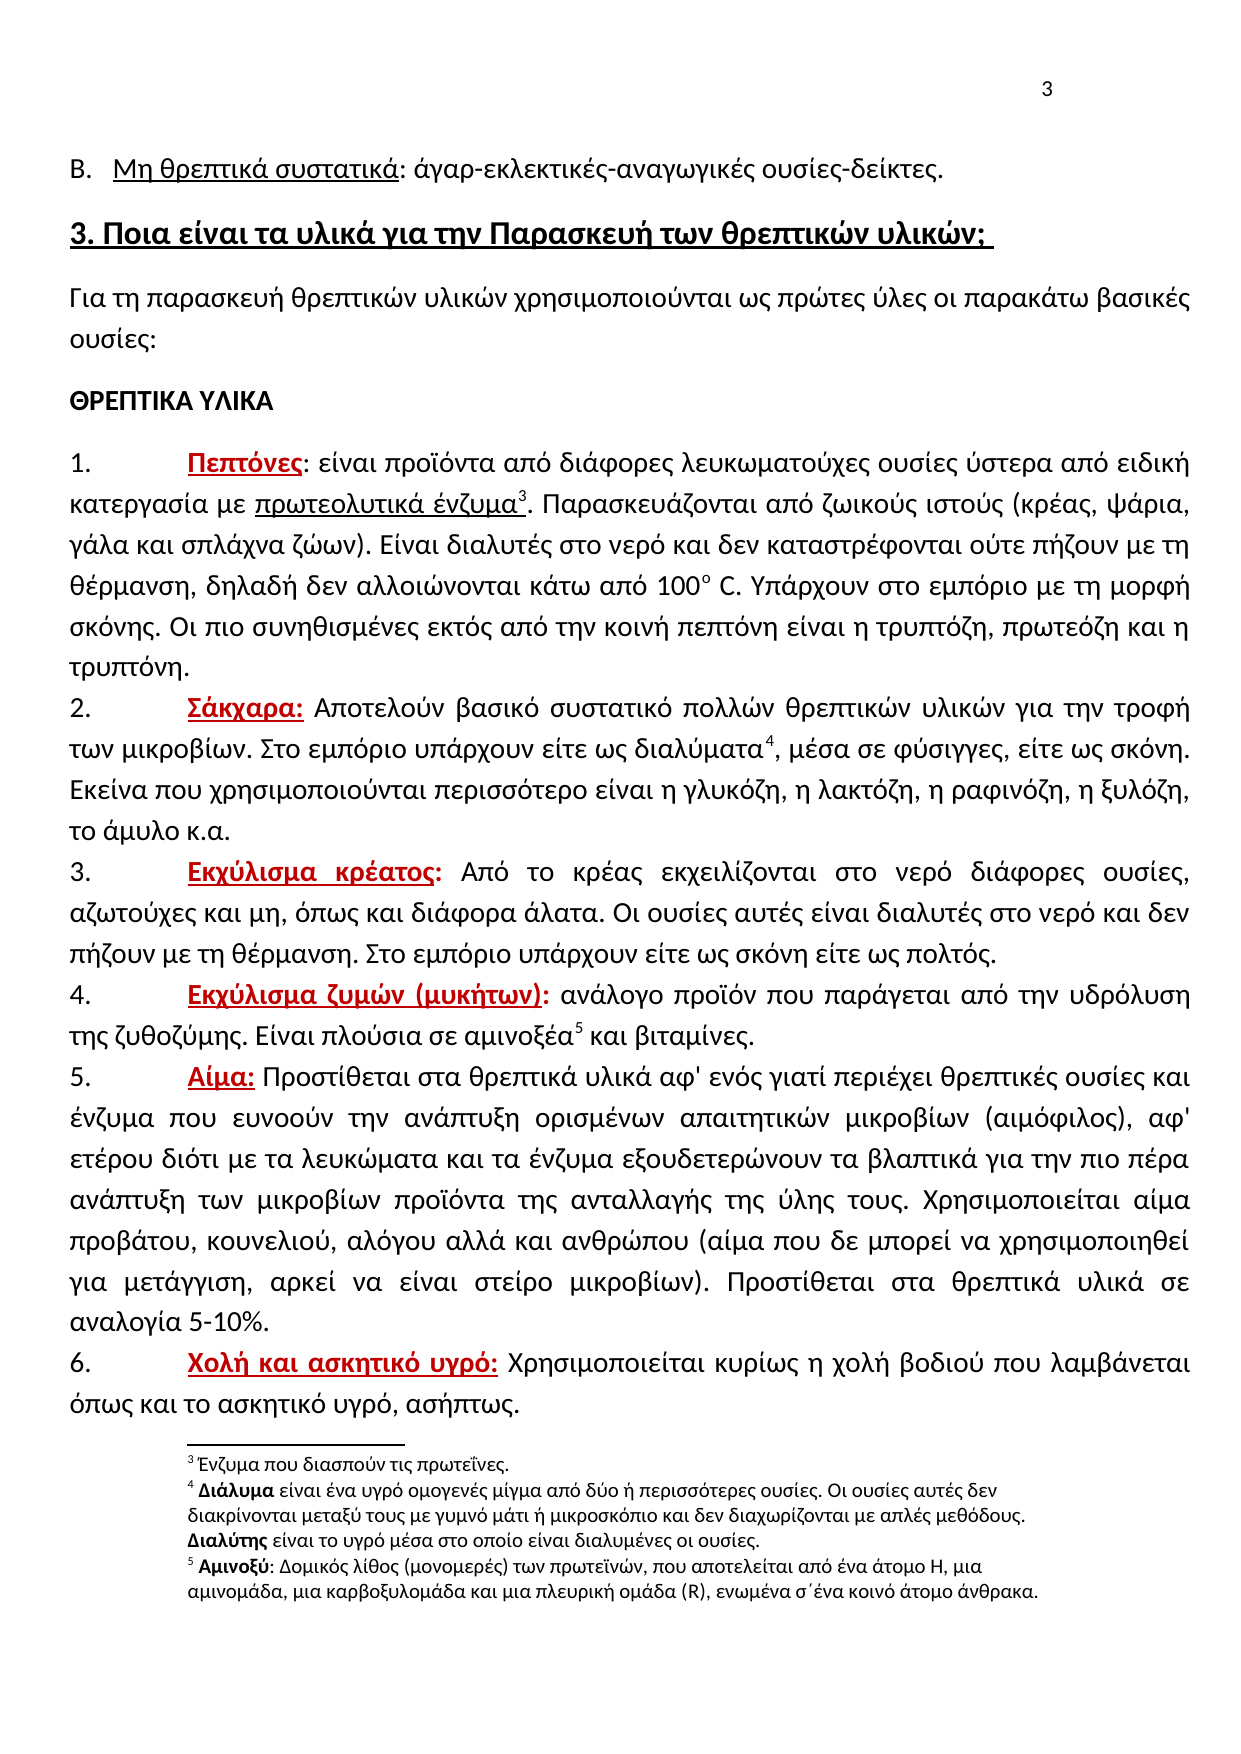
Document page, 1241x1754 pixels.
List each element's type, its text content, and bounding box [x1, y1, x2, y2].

list Χολή και ασκητικό υγρό: Χρησιμοποιείται κυρίως η χολή βοδιού που λαμβάνεται όπως και το ασκητικό υγρό, ασήπτως. [69, 1344, 1192, 1421]
list Εκχύλισμα ζυμών (μυκήτων): ανάλογο προϊόν που παράγεται από την υδρόλυση της ζυθοζύμης. Είναι πλούσια σε αμινοξέα και βιταμίνες. [69, 976, 1192, 1053]
list Αίμα: Προστίθεται στα θρεπτικά υλικά αφ' ενός γιατί περιέχει θρεπτικές ουσίες και ένζυμα που ευνοούν την ανάπτυξη ορισμένων απαιτητικών μικροβίων (αιμόφιλος), αφ' ετέρου διότι με τα λευκώματα και τα ένζυμα εξουδετερώνουν τα βλαπτικά για την πιο πέρα ανάπτυξη των μικροβίων προϊόντα της ανταλλαγής της ύλης τους. Χρησιμοποιείται αίμα προβάτου, κουνελιού, αλόγου αλλά και ανθρώπου (αίμα που δε μπορεί να χρησιμοποιηθεί για μετάγγιση, αρκεί να είναι στείρο μικροβίων). Προστίθεται στα θρεπτικά υλικά σε αναλογία 5-10%. [69, 1058, 1192, 1339]
text Β. Μη θρεπτικά συστατικά: άγαρ-εκλεκτικές-αναγωγικές ουσίες-δείκτες. [69, 150, 1192, 186]
list Πεπτόνες: είναι προϊόντα από διάφορες λευκωματούχες ουσίες ύστερα από ειδική κατεργασία με πρωτεολυτικά ένζυμα. Παρασκευάζονται από ζωικούς ιστούς (κρέας, ψάρια, γάλα και σπλάχνα ζώων). Είναι διαλυτές στο νερό και δεν καταστρέφονται ούτε πήζουν με τη θέρμανση, δηλαδή δεν αλλοιώνονται κάτω από 100ο C. Υπάρχουν στο εμπόριο με τη μορφή σκόνης. Οι πιο συνηθισμένες εκτός από την κοινή πεπτόνη είναι η τρυπτόζη, πρωτεόζη και η τρυπτόνη. [69, 444, 1192, 684]
list Εκχύλισμα κρέατος: Από το κρέας εκχειλίζονται στο νερό διάφορες ουσίες, αζωτούχες και μη, όπως και διάφορα άλατα. Οι ουσίες αυτές είναι διαλυτές στο νερό και δεν πήζουν με τη θέρμανση. Στο εμπόριο υπάρχουν είτε ως σκόνη είτε ως πολτός. [69, 853, 1192, 971]
text 3. Ποια είναι τα υλικά για την Παρασκευή των θρεπτικών υλικών; [69, 212, 1192, 252]
list Σάκχαρα: Αποτελούν βασικό συστατικό πολλών θρεπτικών υλικών για την τροφή των μικροβίων. Στο εμπόριο υπάρχουν είτε ως διαλύματα, μέσα σε φύσιγγες, είτε ως σκόνη. Εκείνα που χρησιμοποιούνται περισσότερο είναι η γλυκόζη, η λακτόζη, η ραφινόζη, η ξυλόζη, το άμυλο κ.α. [69, 689, 1192, 848]
text Για τη παρασκευή θρεπτικών υλικών χρησιμοποιούνται ως πρώτες ύλες οι παρακάτω βασικές ουσίες: [69, 279, 1192, 356]
text ΘΡΕΠΤΙΚΑ ΥΛΙΚΑ [69, 382, 1192, 418]
